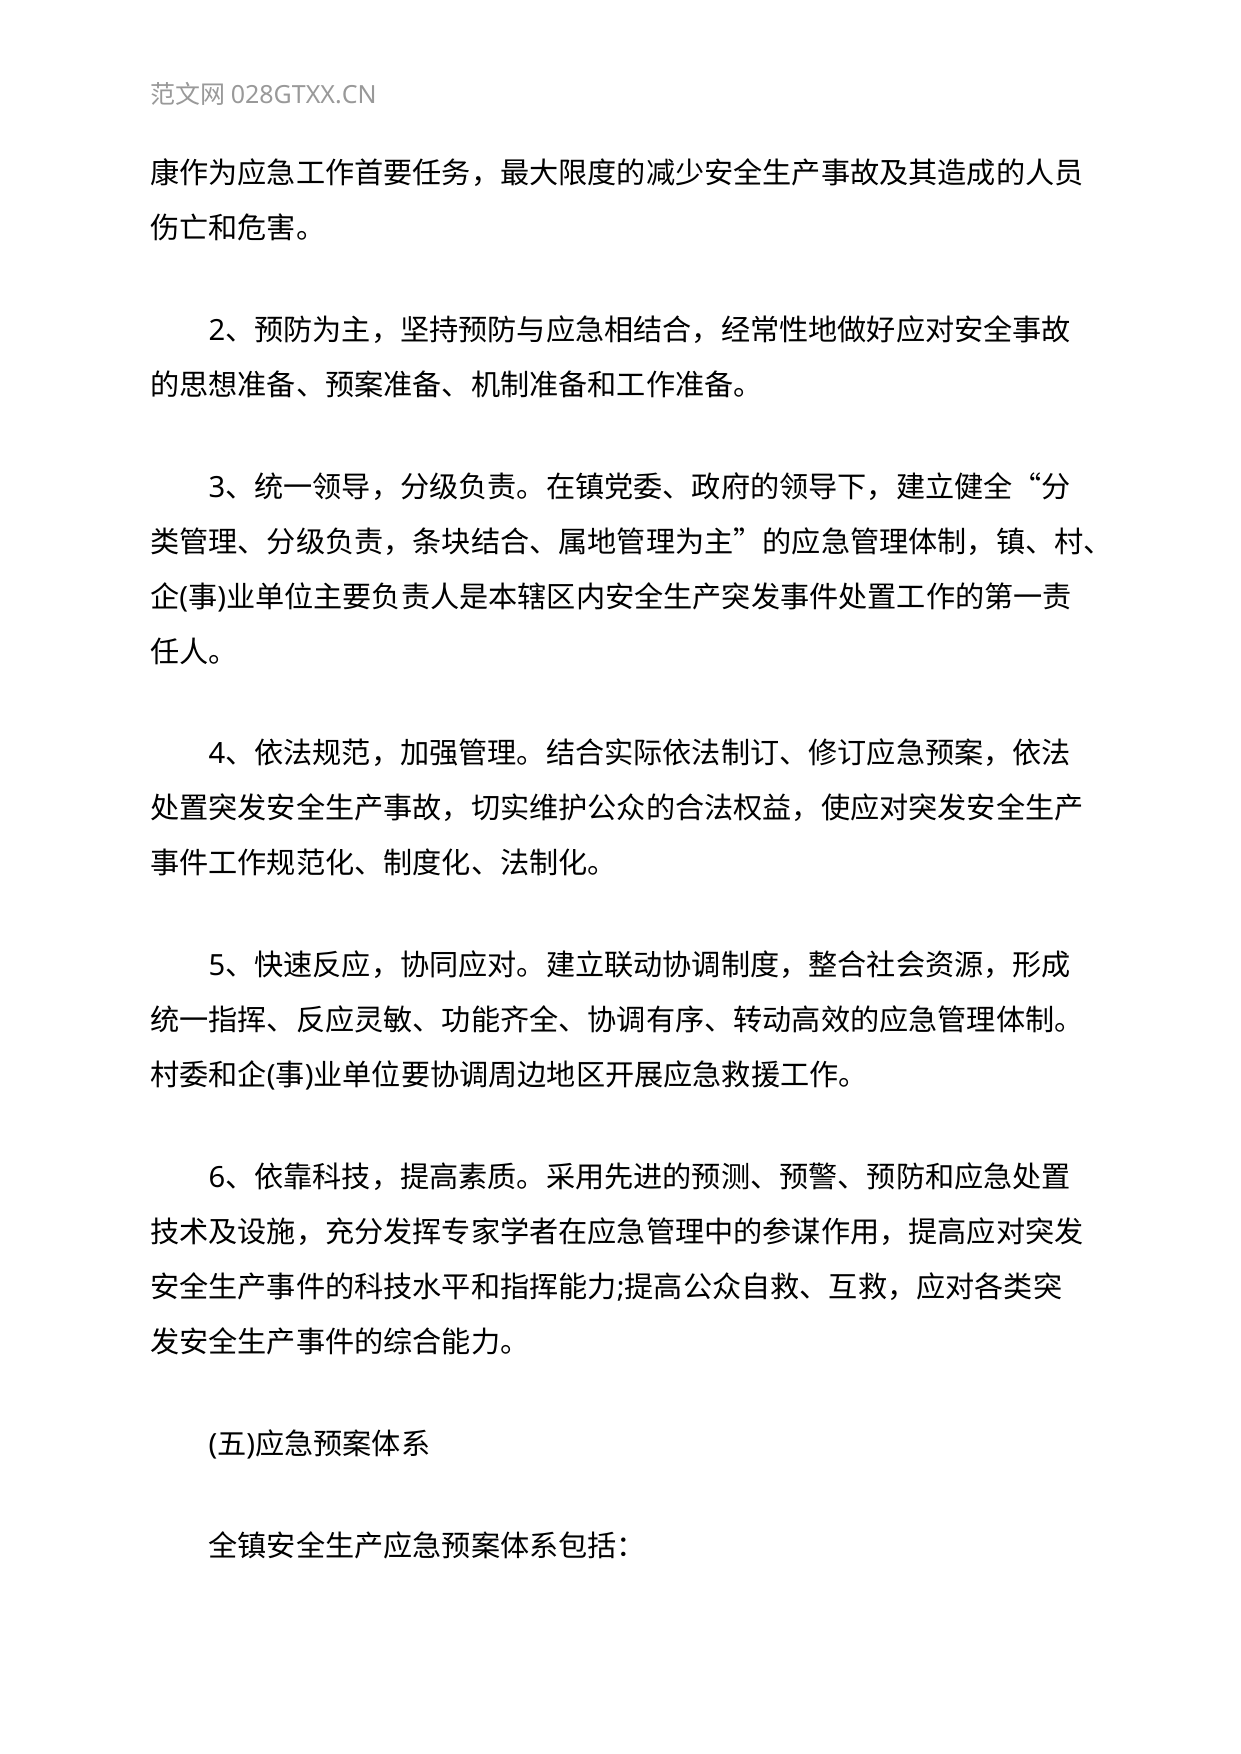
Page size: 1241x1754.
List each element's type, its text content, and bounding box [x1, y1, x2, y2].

text 2、预防为主，坚持预防与应急相结合，经常性地做好应对安全事故的思想准备、预案准备、机制准备和工作准备。 [150, 307, 1090, 404]
text 全镇安全生产应急预案体系包括： [150, 1522, 1090, 1564]
text 6、依靠科技，提高素质。采用先进的预测、预警、预防和应急处置技术及设施，充分发挥专家学者在应急管理中的参谋作用，提高应对突发安全生产事件的科技水平和指挥能力;提高公众自救、互救，应对各类突发安全生产事件的综合能力。 [150, 1154, 1090, 1361]
text (五)应急预案体系 [150, 1420, 1090, 1463]
text 4、依法规范，加强管理。结合实际依法制订、修订应急预案，依法处置突发安全生产事故，切实维护公众的合法权益，使应对突发安全生产事件工作规范化、制度化、法制化。 [150, 730, 1090, 882]
text 5、快速反应，协同应对。建立联动协调制度，整合社会资源，形成统一指挥、反应灵敏、功能齐全、协调有序、转动高效的应急管理体制。村委和企(事)业单位要协调周边地区开展应急救援工作。 [150, 942, 1090, 1094]
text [150, 150, 1090, 247]
text 3、统一领导，分级负责。在镇党委、政府的领导下，建立健全“分类管理、分级负责，条块结合、属地管理为主”的应急管理体制，镇、村、企(事)业单位主要负责人是本辖区内安全生产突发事件处置工作的第一责任人。 [150, 463, 1090, 671]
